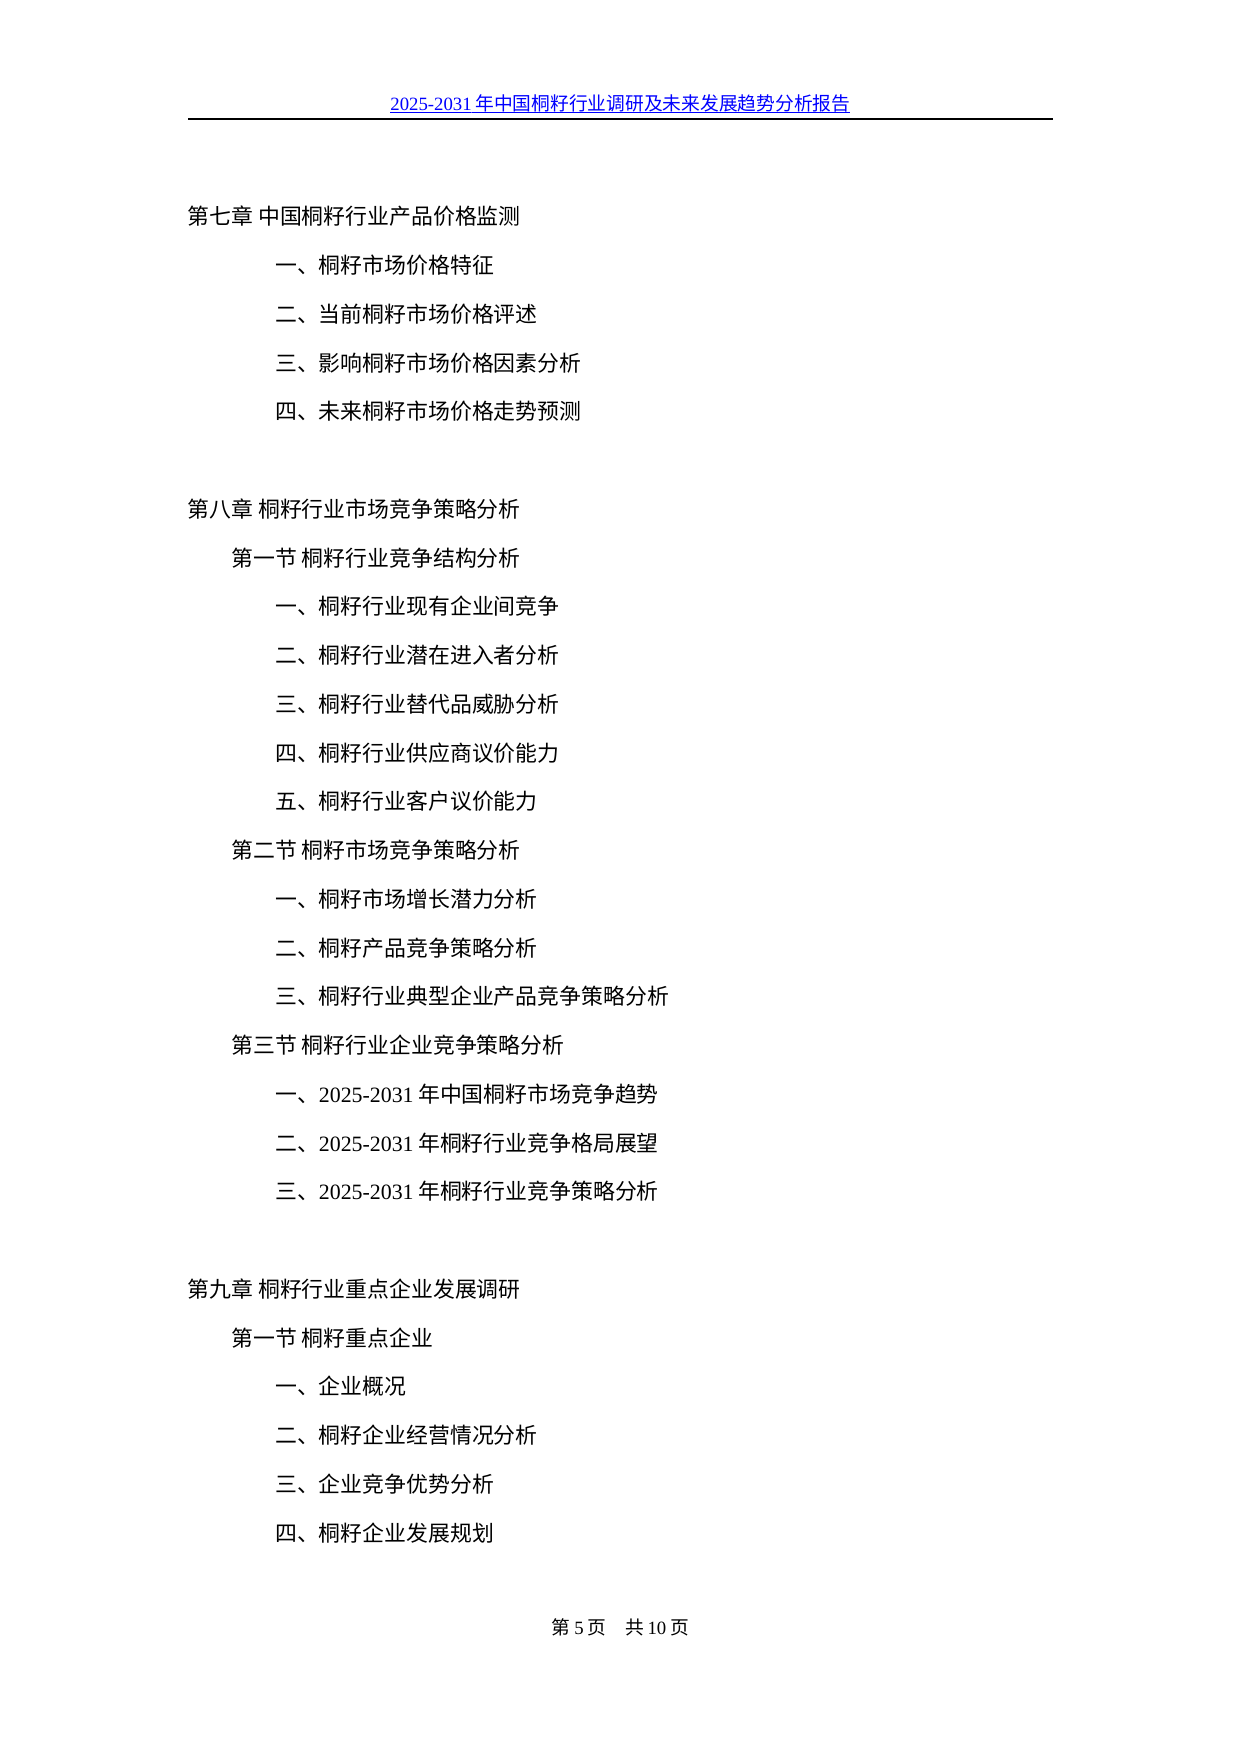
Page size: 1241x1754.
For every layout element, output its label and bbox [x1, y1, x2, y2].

text [187, 150, 1053, 1548]
